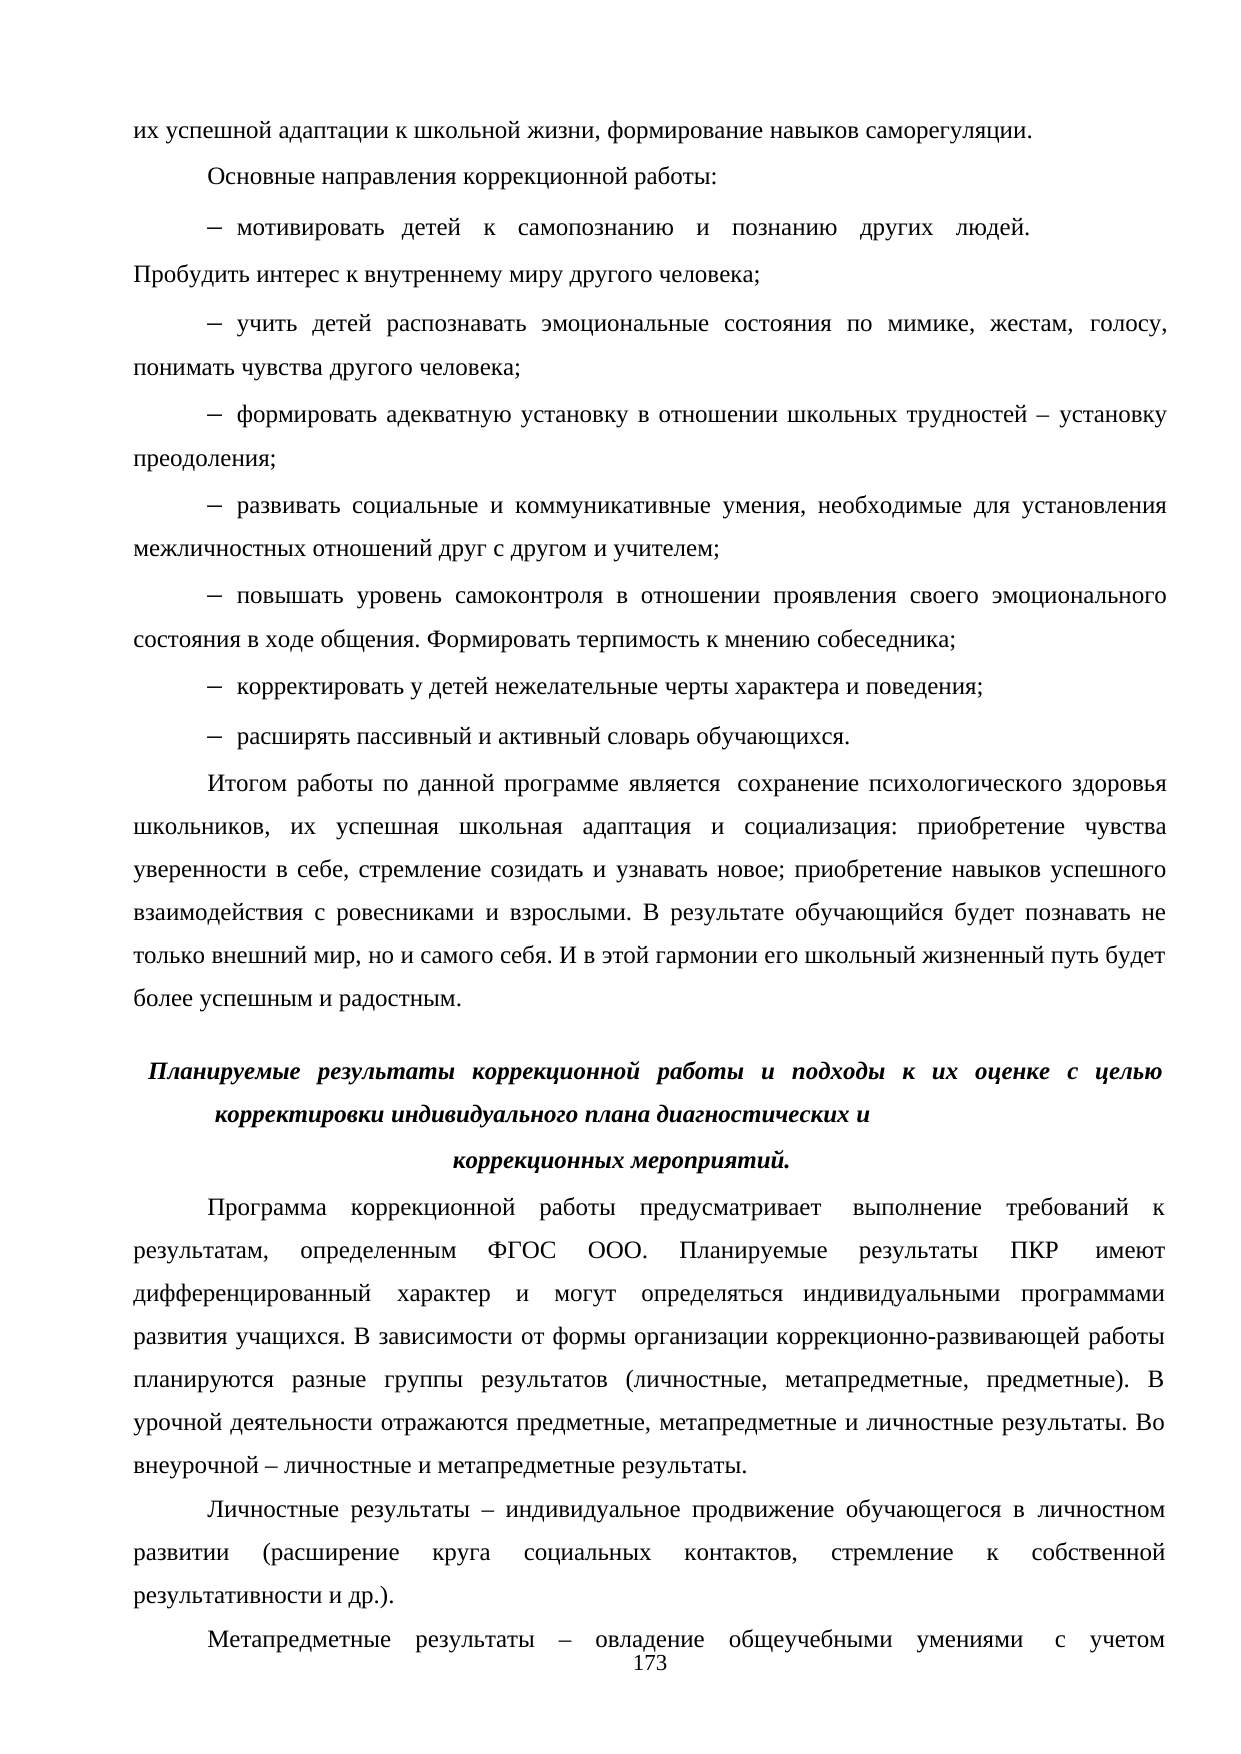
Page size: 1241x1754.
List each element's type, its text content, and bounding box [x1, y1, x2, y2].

text Пробудить интерес к внутреннему миру другого человека; [133, 259, 1194, 288]
text Личностные результаты – индивидуальное продвижение обучающегося в личностном развитии (расширение круга социальных контактов, стремление к собственной результативности и др.). [133, 1494, 1165, 1609]
text Основные направления коррекционной работы: [207, 159, 1194, 191]
list повышать уровень самоконтроля в отношении проявления своего эмоционального состояния в ходе общения. Формировать терпимость к мнению собеседника; [133, 576, 1167, 653]
list расширять пассивный и активный словарь обучающихся. [207, 717, 1194, 751]
list формировать адекватную установку в отношении школьных трудностей – установку преодоления; [133, 396, 1167, 472]
text Программа коррекционной работы предусматривает выполнение требований к результатам, определенным ФГОС ООО. Планируемые результаты ПКР имеют дифференцированный характер и могут определяться индивидуальными программами развития учащихся. В зависимости от формы организации коррекционно-развивающей работы планируются разные группы результатов (личностные, метапредметные, предметные). В урочной деятельности отражаются предметные, метапредметные и личностные результаты. Во внеурочной – личностные и метапредметные результаты. [133, 1192, 1165, 1479]
list учить детей распознавать эмоциональные состояния по мимике, жестам, голосу, понимать чувства другого человека; [133, 304, 1167, 381]
text их успешной адаптации к школьной жизни, формирование навыков саморегуляции. [133, 115, 1167, 144]
list мотивировать детей к самопознанию и познанию других людей. [207, 208, 1194, 242]
list Планируемые результаты коррекционной работы и подходы к их оценке с целью корректировки индивидуального плана диагностических и [136, 1056, 1162, 1128]
text Итогом работы по данной программе является сохранение психологического здоровья школьников, их успешная школьная адаптация и социализация: приобретение чувства уверенности в себе, стремление созидать и узнавать новое; приобретение навыков успешного взаимодействия с ровесниками и взрослыми. В результате обучающийся будет познавать не только внешний мир, но и самого себя. И в этой гармонии его школьный жизненный путь будет более успешным и радостным. [133, 768, 1167, 1012]
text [133, 1624, 1165, 1653]
text коррекционных мероприятий. [453, 1143, 1194, 1175]
list развивать социальные и коммуникативные умения, необходимые для установления межличностных отношений друг с другом и учителем; [133, 486, 1167, 562]
list корректировать у детей нежелательные черты характера и поведения; [207, 667, 1194, 701]
